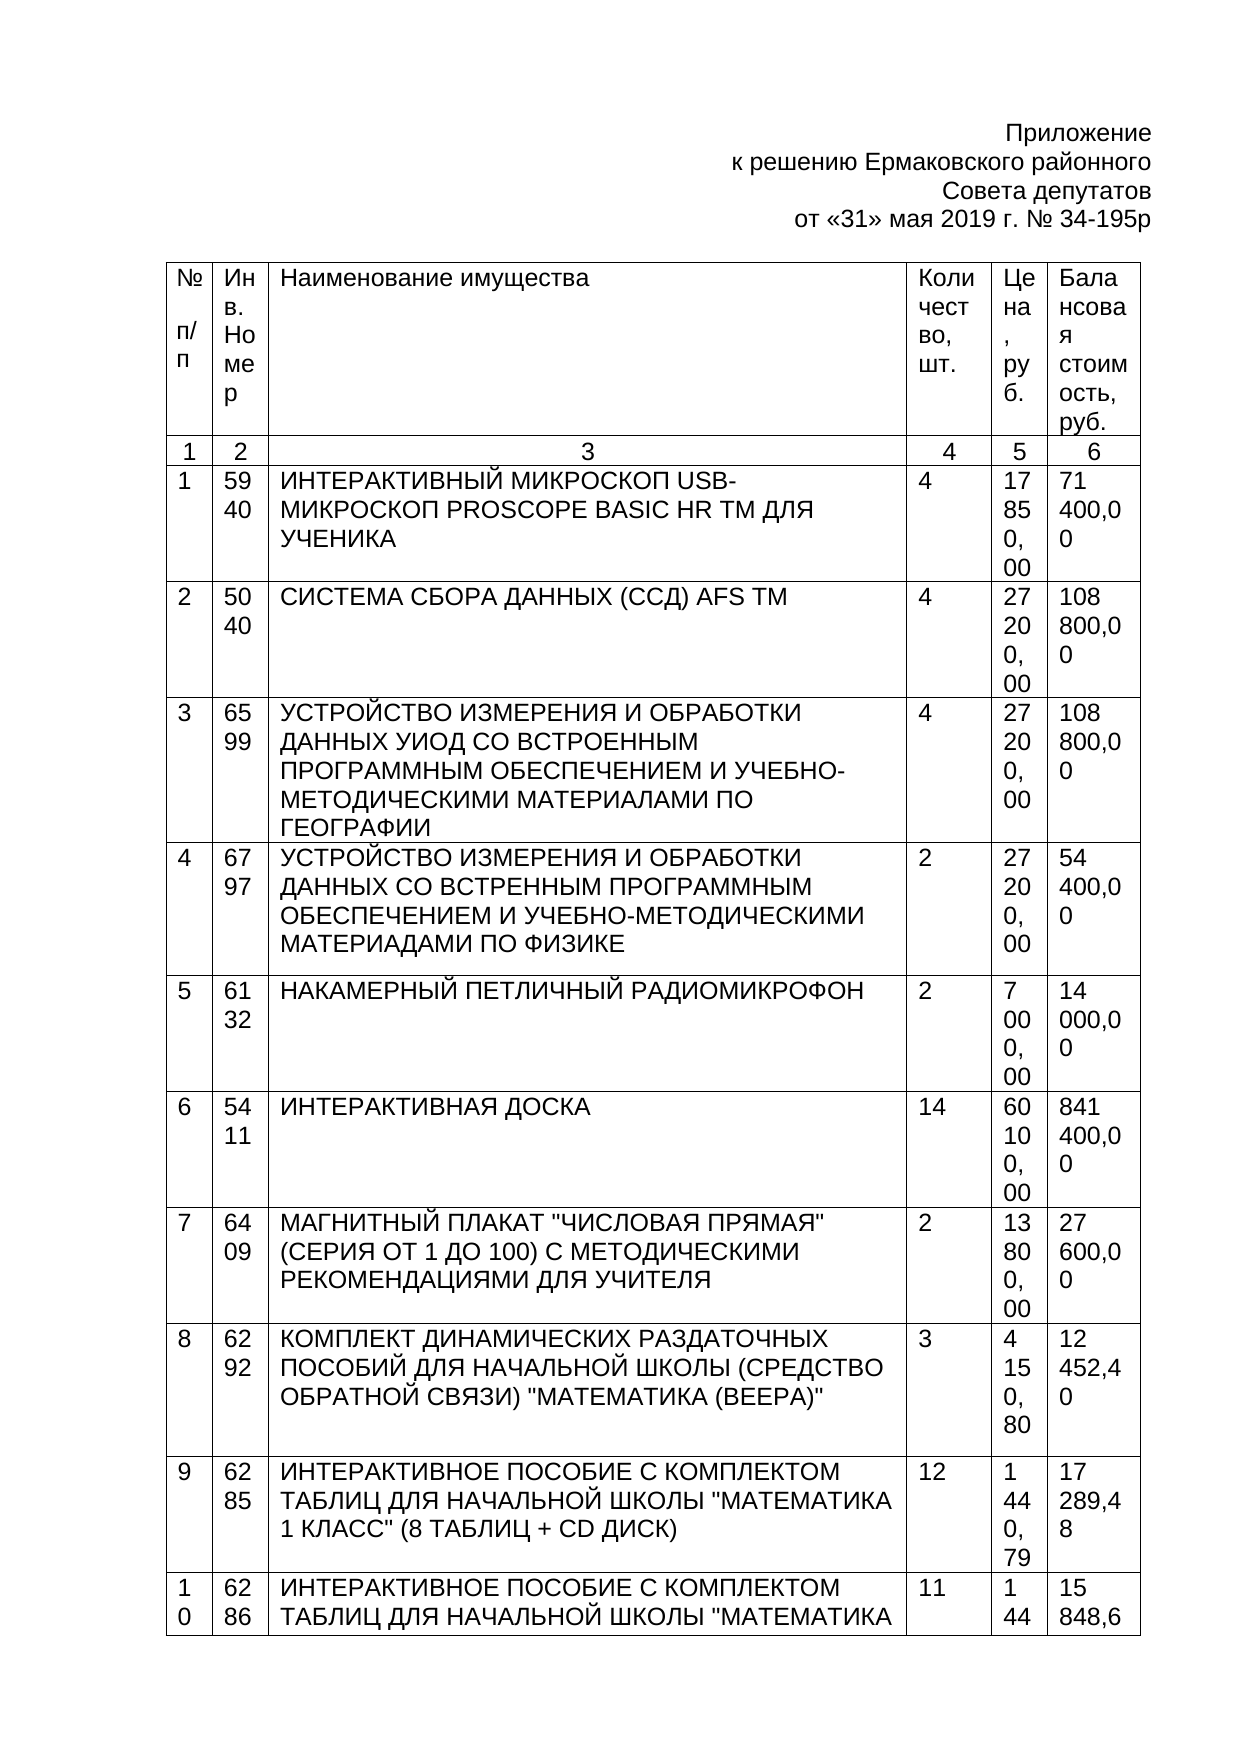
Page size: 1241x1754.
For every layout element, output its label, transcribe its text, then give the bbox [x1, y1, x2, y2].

table_cell СИСТЕМА СБОРА ДАННЫХ (ССД) AFS TM [269, 582, 906, 697]
table_cell 27 200,00 [992, 698, 1047, 842]
table_cell 14 [907, 1092, 991, 1207]
table_cell 5940 [213, 466, 268, 581]
table_cell КОМПЛЕКТ ДИНАМИЧЕСКИХ РАЗДАТОЧНЫХ ПОСОБИЙ ДЛЯ НАЧАЛЬНОЙ ШКОЛЫ (СРЕДСТВО ОБРАТНОЙ СВЯЗИ) "МАТЕМАТИКА (ВЕЕРА)" [269, 1324, 906, 1456]
table_header Наименование имущества [269, 263, 906, 435]
table_cell ИНТЕРАКТИВНАЯ ДОСКА [269, 1092, 906, 1207]
table_cell 6409 [213, 1208, 268, 1323]
table_cell 5 [167, 976, 212, 1091]
table_cell МАГНИТНЫЙ ПЛАКАТ "ЧИСЛОВАЯ ПРЯМАЯ" (СЕРИЯ ОТ 1 ДО 100) С МЕТОДИЧЕСКИМИ РЕКОМЕНДАЦИЯМИ ДЛЯ УЧИТЕЛЯ [269, 1208, 906, 1323]
table_cell 4 [907, 582, 991, 697]
table_cell 4 150,80 [992, 1324, 1047, 1456]
table_cell 6 [1048, 436, 1140, 465]
table_cell 2 [907, 1208, 991, 1323]
table_cell 2 [907, 976, 991, 1091]
table_header Количество, шт. [907, 263, 991, 435]
table_cell 6292 [213, 1324, 268, 1456]
table_cell 5411 [213, 1092, 268, 1207]
table_header № п/п [167, 263, 212, 435]
table_cell 11 [907, 1573, 991, 1635]
table_cell 27 600,00 [1048, 1208, 1140, 1323]
table_cell 2 [213, 436, 268, 465]
table_header Инв. Номер [213, 263, 268, 435]
table_cell 108 800,00 [1048, 582, 1140, 697]
table_cell 4 [907, 466, 991, 581]
table_cell 15 848,69 [1048, 1573, 1140, 1635]
table_cell 3 [269, 436, 906, 465]
table_cell 6599 [213, 698, 268, 842]
table_header Цена, руб. [992, 263, 1047, 435]
table_cell 1 440,79 [992, 1573, 1047, 1635]
table_cell 3 [167, 698, 212, 842]
table_cell 6797 [213, 843, 268, 975]
table_cell 5040 [213, 582, 268, 697]
table_cell 2 [907, 843, 991, 975]
table_cell ИНТЕРАКТИВНЫЙ МИКРОСКОП USB-МИКРОСКОП PROSCOPE BASIC HR TM ДЛЯ УЧЕНИКА [269, 466, 906, 581]
table_cell 6285 [213, 1457, 268, 1572]
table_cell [269, 1573, 906, 1635]
table_cell 7 000,00 [992, 976, 1047, 1091]
table_cell УСТРОЙСТВО ИЗМЕРЕНИЯ И ОБРАБОТКИ ДАННЫХ УИОД СО ВСТРОЕННЫМ ПРОГРАММНЫМ ОБЕСПЕЧЕНИЕМ И УЧЕБНО-МЕТОДИЧЕСКИМИ МАТЕРИАЛАМИ ПО ГЕОГРАФИИ [269, 698, 906, 842]
table_cell 60 100,00 [992, 1092, 1047, 1207]
table_cell 1 [167, 466, 212, 581]
table_cell 10 [167, 1573, 212, 1635]
table_cell 17 289,48 [1048, 1457, 1140, 1572]
table_cell 2 [167, 582, 212, 697]
table_cell 54 400,00 [1048, 843, 1140, 975]
text от «31» мая 2019 г. № 34-195р [177, 204, 1152, 233]
table_cell 12 452,40 [1048, 1324, 1140, 1456]
table_cell 1 [167, 436, 212, 465]
table_cell 4 [907, 698, 991, 842]
table_cell 14 000,00 [1048, 976, 1140, 1091]
table_cell 4 [167, 843, 212, 975]
table_cell 12 [907, 1457, 991, 1572]
text к решению Ермаковского районного [177, 147, 1152, 176]
table_cell 6 [167, 1092, 212, 1207]
table_cell 5 [992, 436, 1047, 465]
table_cell 27 200,00 [992, 582, 1047, 697]
table_cell 17 850,00 [992, 466, 1047, 581]
table_cell 4 [907, 436, 991, 465]
table_cell 27 200,00 [992, 843, 1047, 975]
table_cell 8 [167, 1324, 212, 1456]
text Приложение [177, 118, 1152, 147]
table_cell 1 440,79 [992, 1457, 1047, 1572]
table_cell 6132 [213, 976, 268, 1091]
table_cell 3 [907, 1324, 991, 1456]
table_cell 7 [167, 1208, 212, 1323]
table_cell 108 800,00 [1048, 698, 1140, 842]
table_cell 6286 [213, 1573, 268, 1635]
text Совета депутатов [177, 176, 1152, 204]
table_cell 9 [167, 1457, 212, 1572]
table_cell НАКАМЕРНЫЙ ПЕТЛИЧНЫЙ РАДИОМИКРОФОН [269, 976, 906, 1091]
table_cell ИНТЕРАКТИВНОЕ ПОСОБИЕ С КОМПЛЕКТОМ ТАБЛИЦ ДЛЯ НАЧАЛЬНОЙ ШКОЛЫ "МАТЕМАТИКА 1 КЛАСС" (8 ТАБЛИЦ + CD ДИСК) [269, 1457, 906, 1572]
table_cell 71 400,00 [1048, 466, 1140, 581]
table_cell 841 400,00 [1048, 1092, 1140, 1207]
table_cell 13 800,00 [992, 1208, 1047, 1323]
table_header Балансовая стоимость, руб. [1048, 263, 1140, 435]
table_cell УСТРОЙСТВО ИЗМЕРЕНИЯ И ОБРАБОТКИ ДАННЫХ СО ВСТРЕННЫМ ПРОГРАММНЫМ ОБЕСПЕЧЕНИЕМ И УЧЕБНО-МЕТОДИЧЕСКИМИ МАТЕРИАДАМИ ПО ФИЗИКЕ [269, 843, 906, 975]
